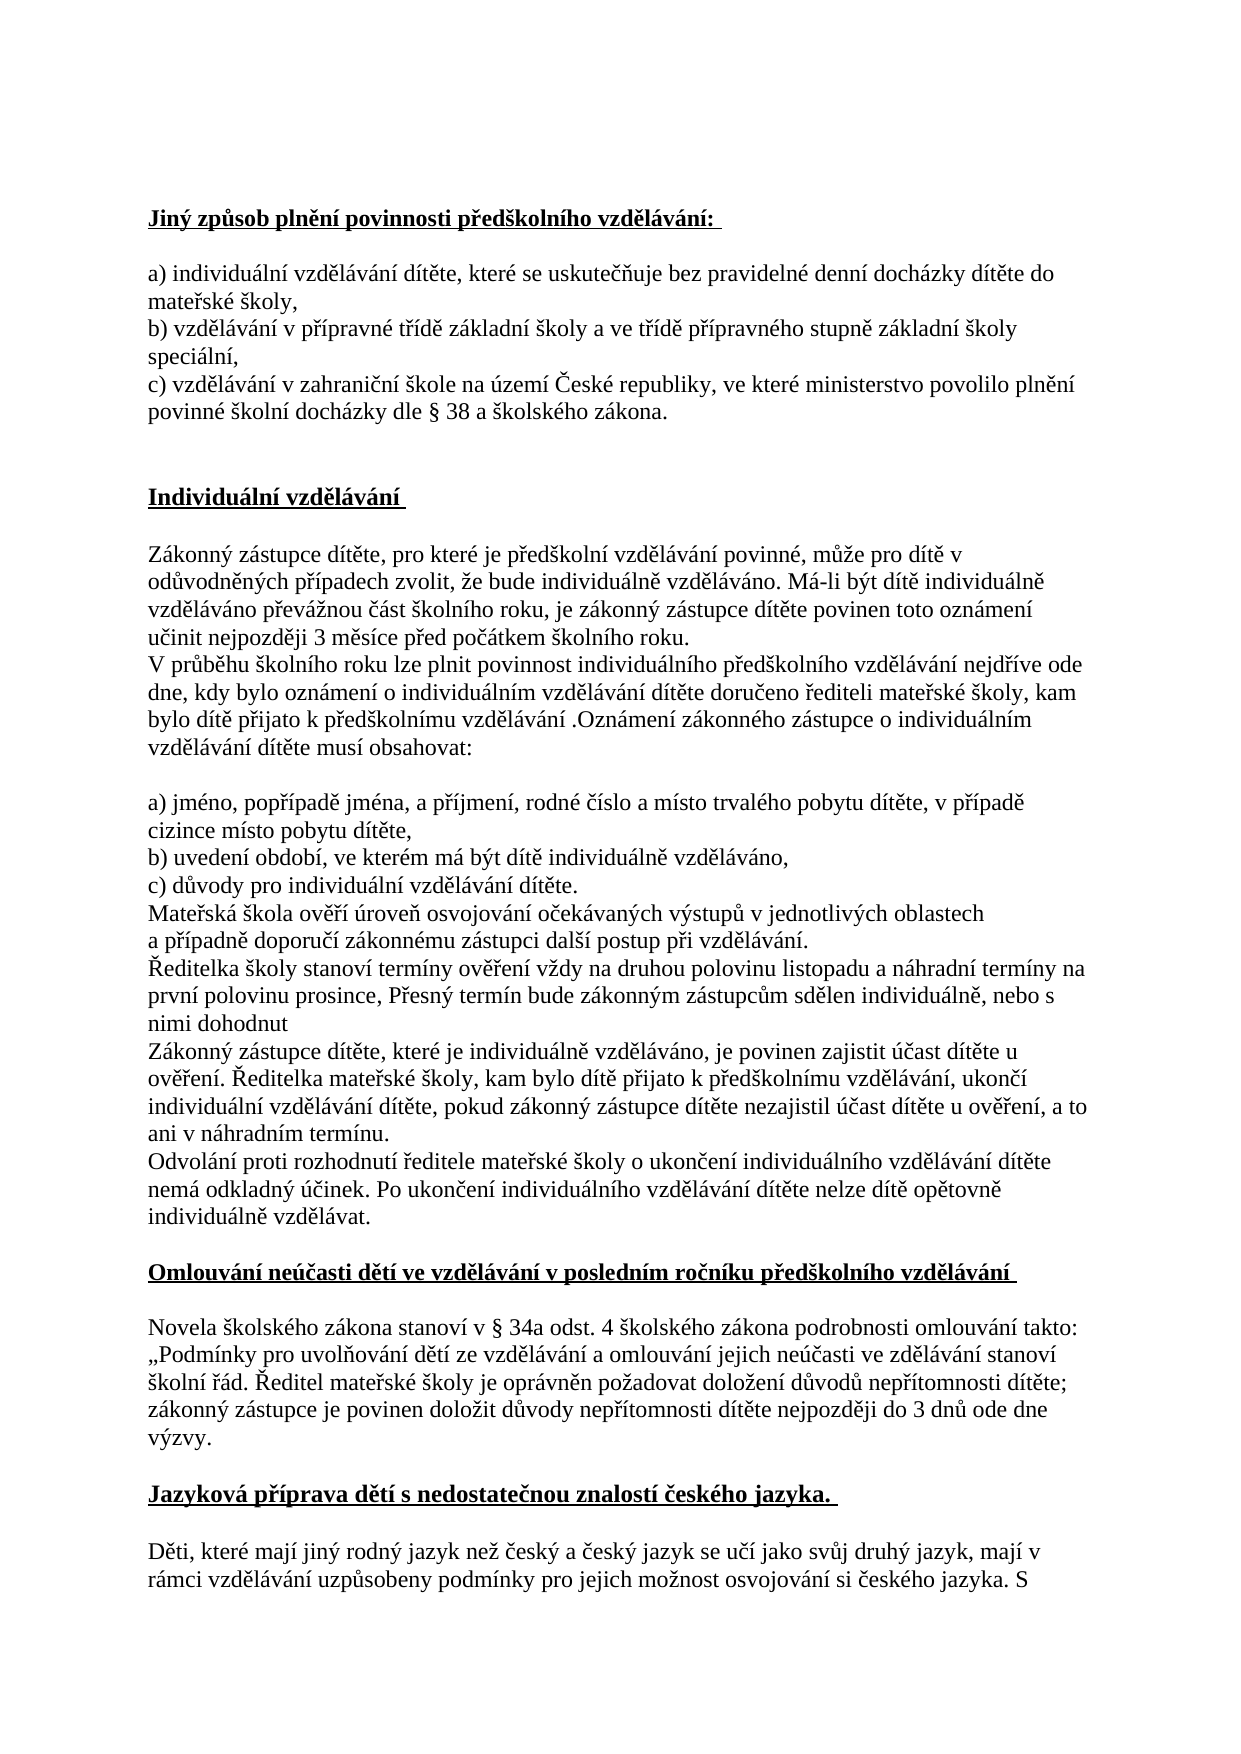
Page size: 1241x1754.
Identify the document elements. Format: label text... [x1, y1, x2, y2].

text Ředitelka školy stanoví termíny ověření vždy na druhou polovinu listopadu a náhradní termíny na první polovinu prosince, Přesný termín bude zákonným zástupcům sdělen individuálně, nebo s nimi dohodnut [148, 954, 1093, 1037]
text Mateřská škola ověří úroveň osvojování očekávaných výstupů v jednotlivých oblastech [148, 899, 1093, 926]
text b) vzdělávání v přípravné třídě základní školy a ve třídě přípravného stupně základní školy speciální, [148, 314, 1093, 369]
text Jazyková příprava dětí s nedostatečnou znalostí českého jazyka. [148, 1479, 1093, 1508]
text Odvolání proti rozhodnutí ředitele mateřské školy o ukončení individuálního vzdělávání dítěte nemá odkladný účinek. Po ukončení individuálního vzdělávání dítěte nelze dítě opětovně individuálně vzdělávat. [148, 1147, 1093, 1230]
text b) uvedení období, ve kterém má být dítě individuálně vzděláváno, [148, 843, 1093, 871]
text Individuální vzdělávání [148, 482, 1093, 511]
text Zákonný zástupce dítěte, které je individuálně vzděláváno, je povinen zajistit účast dítěte u ověření. Ředitelka mateřské školy, kam bylo dítě přijato k předškolnímu vzdělávání, ukončí individuální vzdělávání dítěte, pokud zákonný zástupce dítěte nezajistil účast dítěte u ověření, a to ani v náhradním termínu. [148, 1037, 1093, 1147]
text a) individuální vzdělávání dítěte, které se uskutečňuje bez pravidelné denní docházky dítěte do mateřské školy, [148, 259, 1093, 314]
text a případně doporučí zákonnému zástupci další postup při vzdělávání. [148, 926, 1093, 954]
text c) důvody pro individuální vzdělávání dítěte. [148, 871, 1093, 899]
text V průběhu školního roku lze plnit povinnost individuálního předškolního vzdělávání nejdříve ode dne, kdy bylo oznámení o individuálním vzdělávání dítěte doručeno řediteli mateřské školy, kam bylo dítě přijato k předškolnímu vzdělávání .Oznámení zákonného zástupce o individuálním vzdělávání dítěte musí obsahovat: [148, 650, 1093, 761]
text Jiný způsob plnění povinnosti předškolního vzdělávání: [148, 204, 1093, 232]
text Zákonný zástupce dítěte, pro které je předškolní vzdělávání povinné, může pro dítě v odůvodněných případech zvolit, že bude individuálně vzděláváno. Má-li být dítě individuálně vzděláváno převážnou část školního roku, je zákonný zástupce dítěte povinen toto oznámení učinit nejpozději 3 měsíce před počátkem školního roku. [148, 540, 1093, 650]
text c) vzdělávání v zahraniční škole na území České republiky, ve které ministerstvo povolilo plnění povinné školní docházky dle § 38 a školského zákona. [148, 369, 1093, 425]
text Omlouvání neúčasti dětí ve vzdělávání v posledním ročníku předškolního vzdělávání [148, 1257, 1093, 1285]
text a) jméno, popřípadě jména, a příjmení, rodné číslo a místo trvalého pobytu dítěte, v případě cizince místo pobytu dítěte, [148, 788, 1093, 843]
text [148, 1537, 1093, 1592]
text Novela školského zákona stanoví v § 34a odst. 4 školského zákona podrobnosti omlouvání takto: „Podmínky pro uvolňování dětí ze vzdělávání a omlouvání jejich neúčasti ve zdělávání stanoví školní řád. Ředitel mateřské školy je oprávněn požadovat doložení důvodů nepřítomnosti dítěte; zákonný zástupce je povinen doložit důvody nepřítomnosti dítěte nejpozději do 3 dnů ode dne výzvy. [148, 1313, 1093, 1451]
